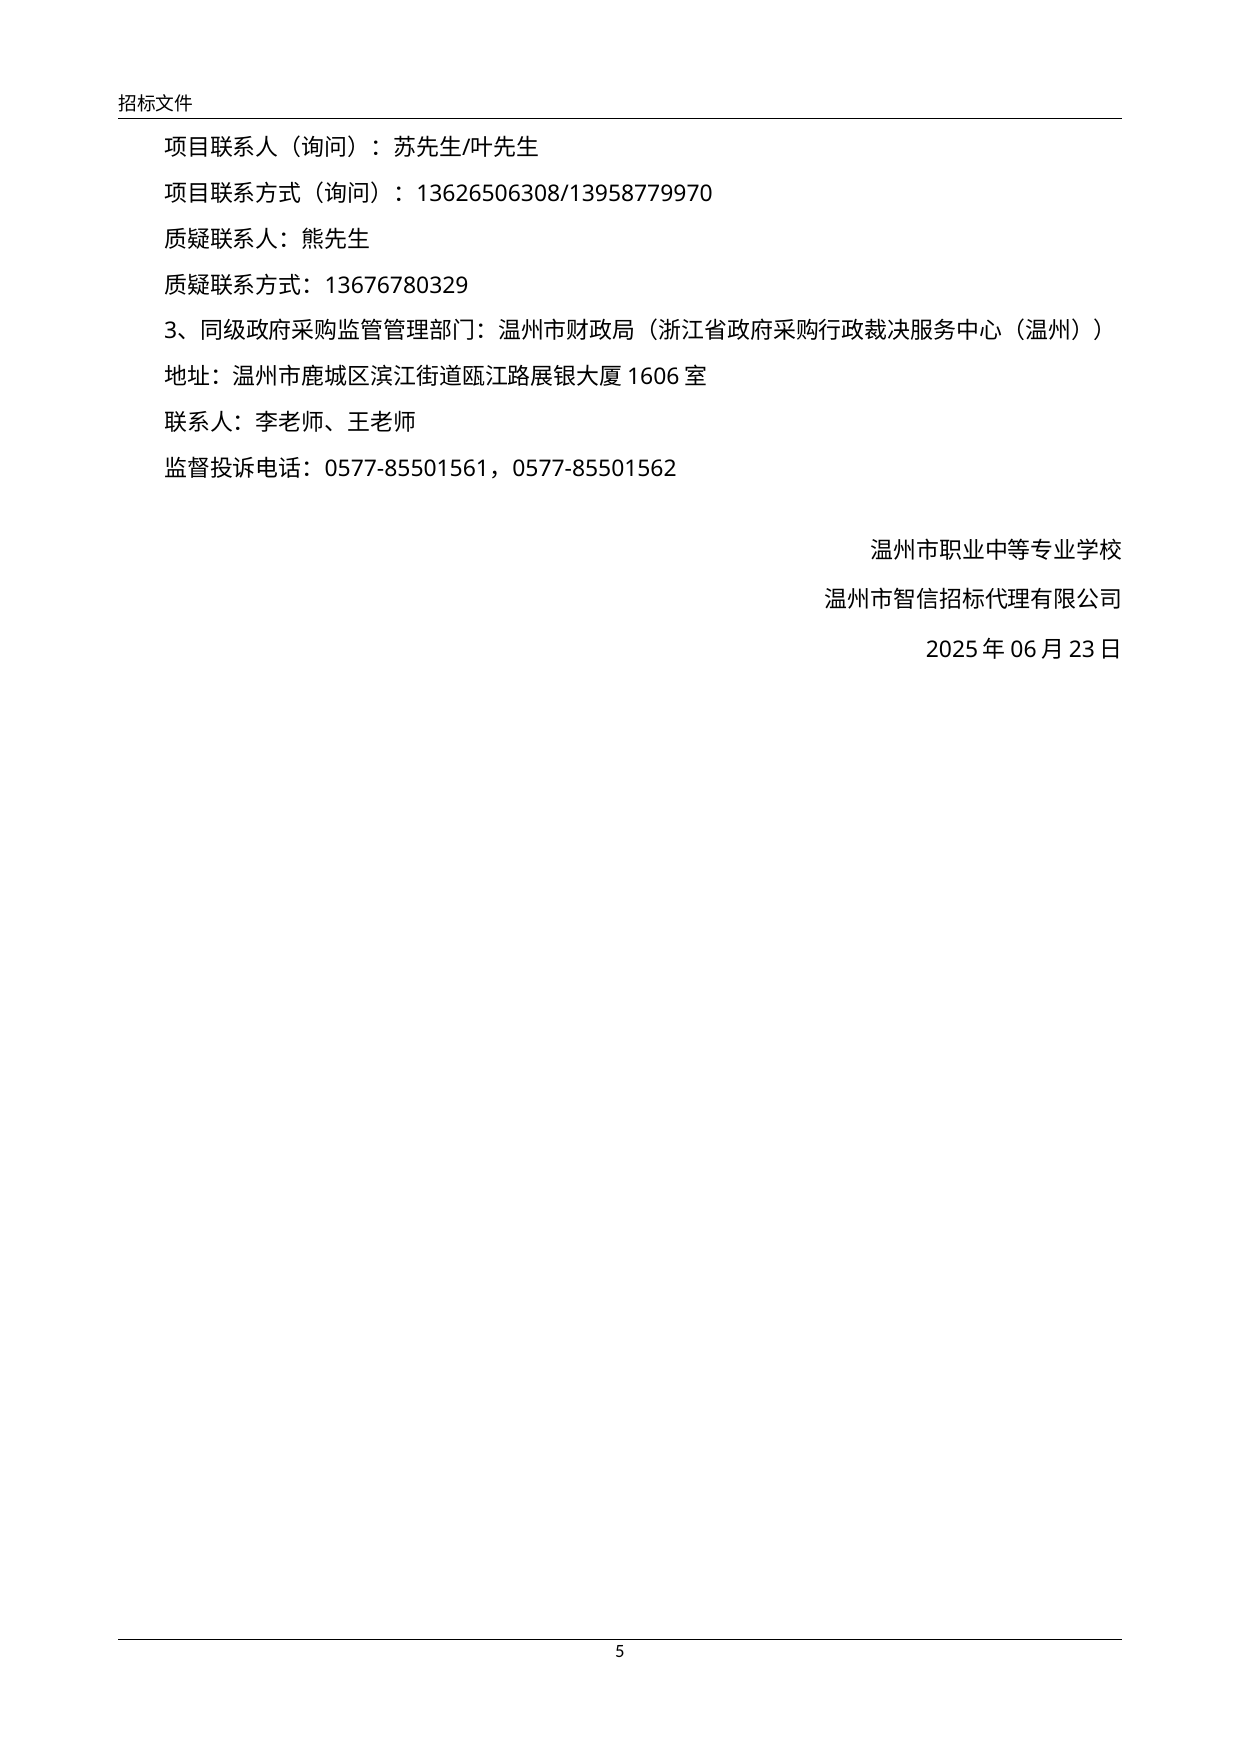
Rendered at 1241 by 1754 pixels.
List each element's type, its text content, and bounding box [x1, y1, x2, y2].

text 地址：温州市鹿城区滨江街道瓯江路展银大厦1606室 [118, 348, 1122, 394]
text 温州市职业中等专业学校 [118, 531, 1122, 565]
text 质疑联系人：熊先生 [118, 211, 1122, 256]
text 2025年06月23日 [118, 631, 1122, 664]
text 项目联系方式（询问）：13626506308/13958779970 [118, 165, 1122, 211]
text 项目联系人（询问）：苏先生/叶先生 [118, 119, 1122, 165]
text 质疑联系方式：13676780329 [118, 256, 1122, 302]
text 联系人：李老师、王老师 [118, 394, 1122, 440]
text 3、同级政府采购监管管理部门：温州市财政局（浙江省政府采购行政裁决服务中心（温州）） [118, 302, 1122, 348]
text 监督投诉电话：0577-85501561，0577-85501562 [118, 440, 1122, 486]
text 温州市智信招标代理有限公司 [118, 581, 1122, 614]
